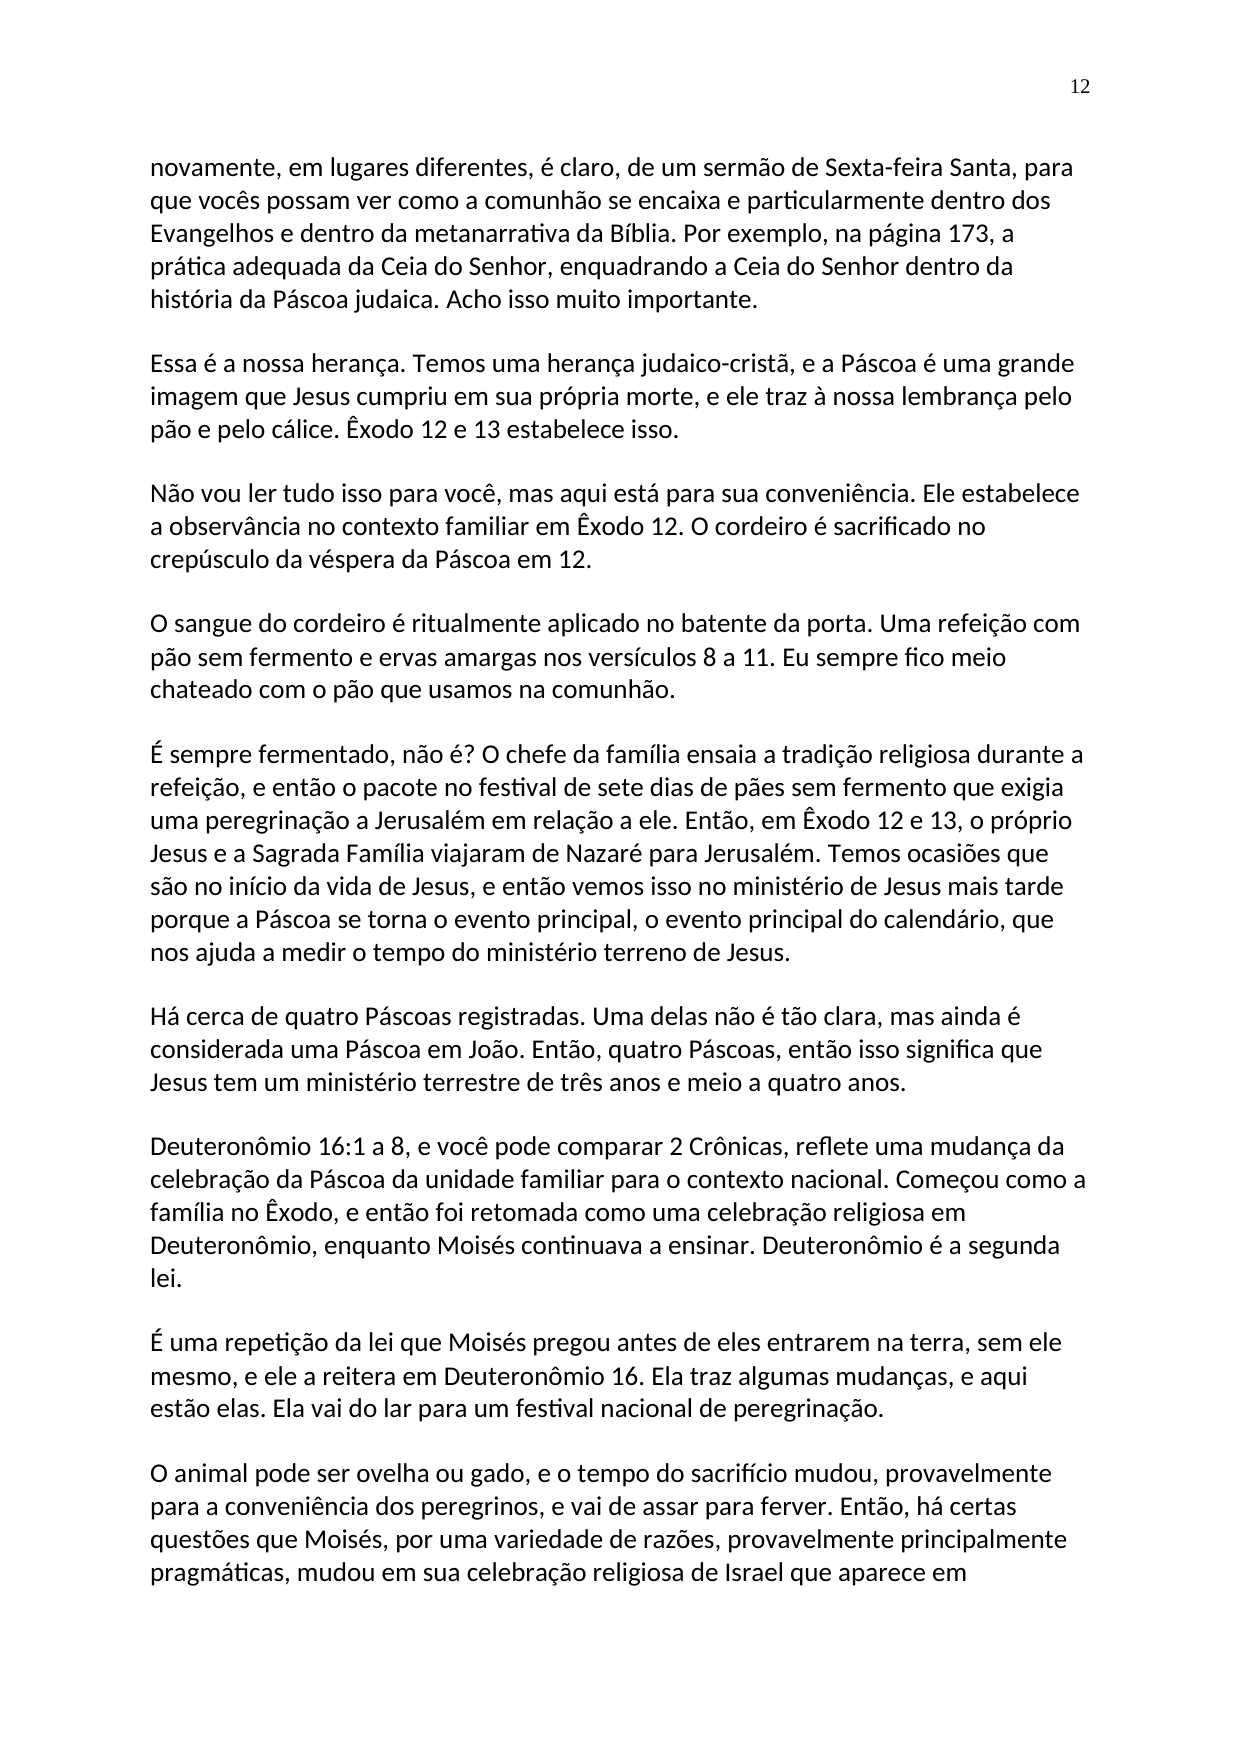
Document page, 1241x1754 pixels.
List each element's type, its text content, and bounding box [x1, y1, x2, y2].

text Essa é a nossa herança. Temos uma herança judaico-cristã, e a Páscoa é uma grande imagem que Jesus cumpriu em sua própria morte, e ele traz à nossa lembrança pelo pão e pelo cálice. Êxodo 12 e 13 estabelece isso. [150, 346, 1090, 445]
text Há cerca de quatro Páscoas registradas. Uma delas não é tão clara, mas ainda é considerada uma Páscoa em João. Então, quatro Páscoas, então isso significa que Jesus tem um ministério terrestre de três anos e meio a quatro anos. [150, 999, 1090, 1098]
text É uma repetição da lei que Moisés pregou antes de eles entrarem na terra, sem ele mesmo, e ele a reitera em Deuteronômio 16. Ela traz algumas mudanças, e aqui estão elas. Ela vai do lar para um festival nacional de peregrinação. [150, 1326, 1090, 1425]
text Não vou ler tudo isso para você, mas aqui está para sua conveniência. Ele estabelece a observância no contexto familiar em Êxodo 12. O cordeiro é sacrificado no crepúsculo da véspera da Páscoa em 12. [150, 476, 1090, 576]
text Deuteronômio 16:1 a 8, e você pode comparar 2 Crônicas, reflete uma mudança da celebração da Páscoa da unidade familiar para o contexto nacional. Começou como a família no Êxodo, e então foi retomada como uma celebração religiosa em Deuteronômio, enquanto Moisés continuava a ensinar. Deuteronômio é a segunda lei. [150, 1129, 1090, 1294]
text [150, 1456, 1090, 1588]
text O sangue do cordeiro é ritualmente aplicado no batente da porta. Uma refeição com pão sem fermento e ervas amargas nos versículos 8 a 11. Eu sempre fico meio chateado com o pão que usamos na comunhão. [150, 607, 1090, 706]
text É sempre fermentado, não é? O chefe da família ensaia a tradição religiosa durante a refeição, e então o pacote no festival de sete dias de pães sem fermento que exigia uma peregrinação a Jerusalém em relação a ele. Então, em Êxodo 12 e 13, o próprio Jesus e a Sagrada Família viajaram de Nazaré para Jerusalém. Temos ocasiões que são no início da vida de Jesus, e então vemos isso no ministério de Jesus mais tarde porque a Páscoa se torna o evento principal, o evento principal do calendário, que nos ajuda a medir o tempo do ministério terreno de Jesus. [150, 737, 1090, 968]
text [150, 150, 1090, 315]
